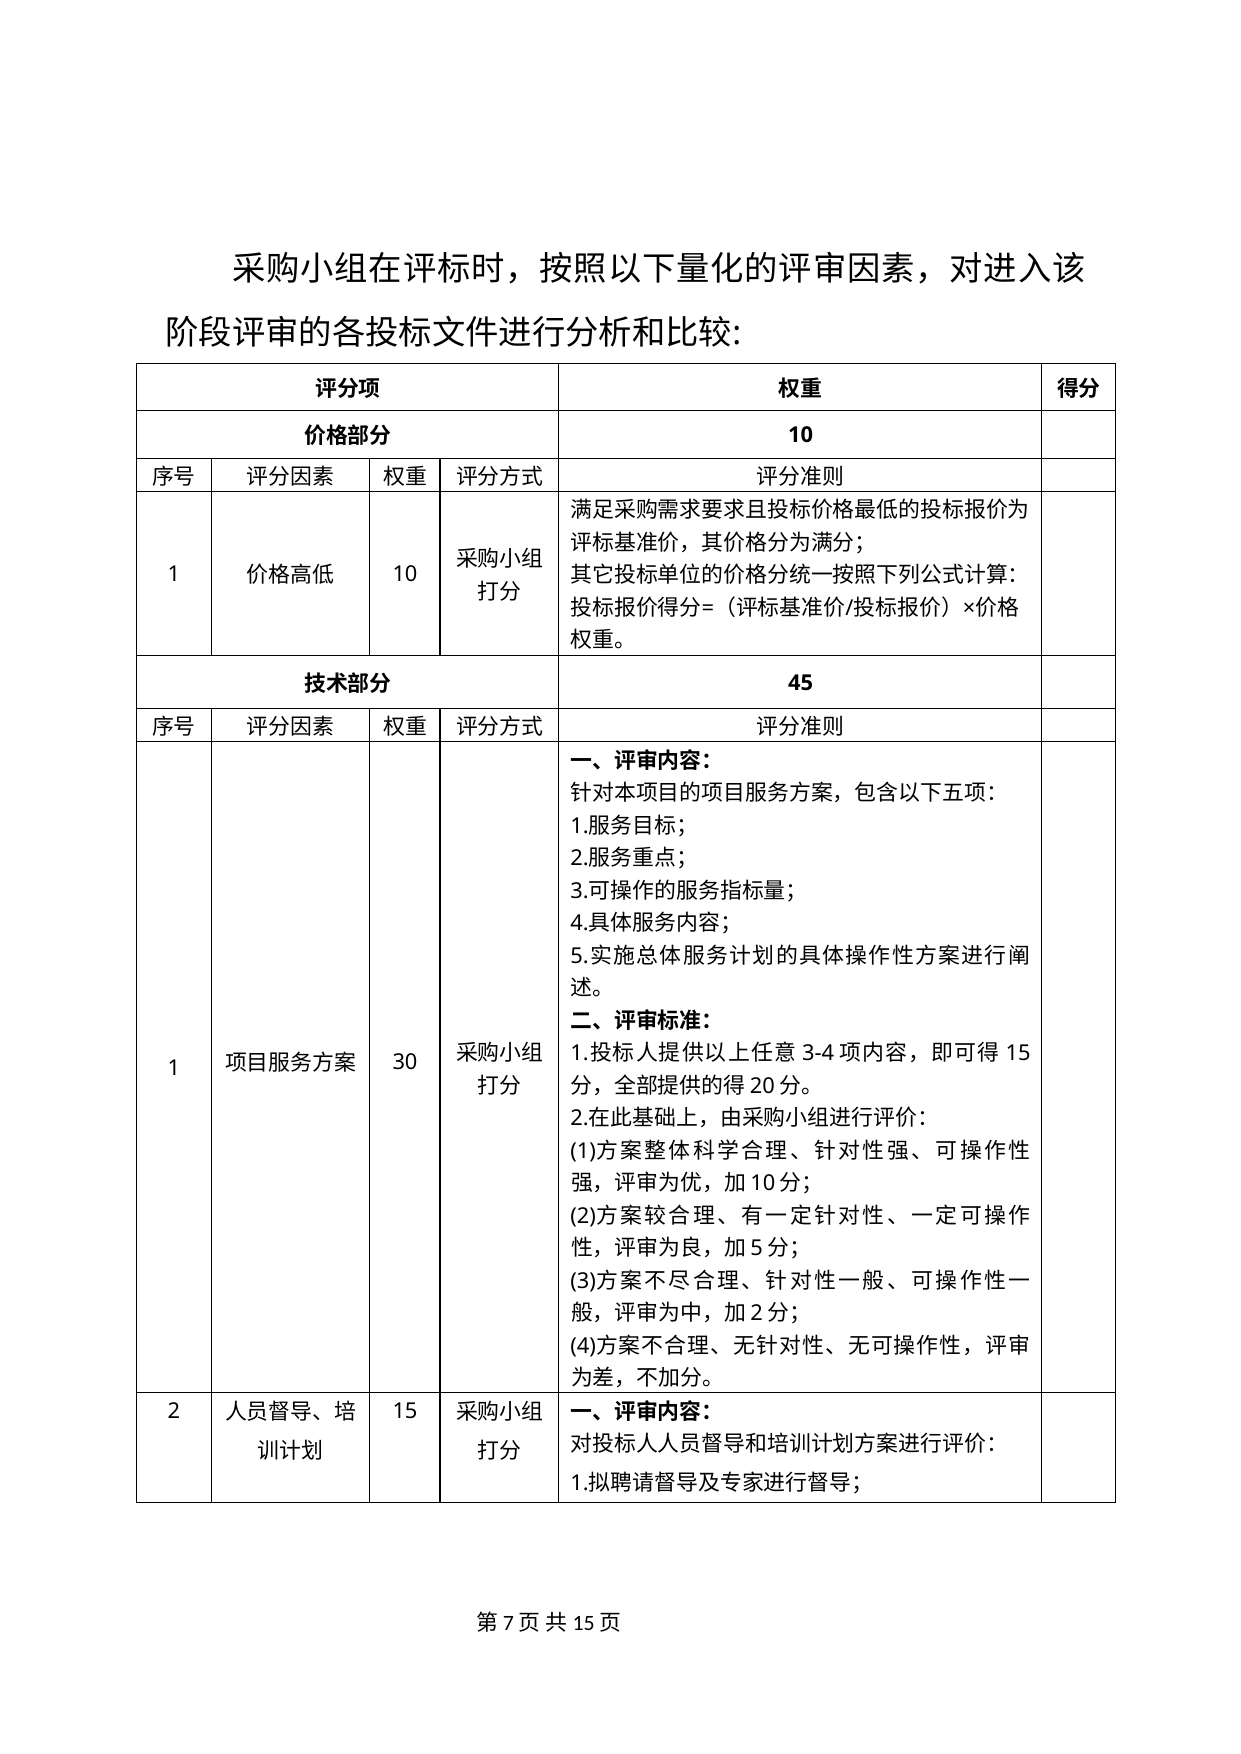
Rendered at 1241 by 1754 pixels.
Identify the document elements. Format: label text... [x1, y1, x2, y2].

table_cell 评分准则 [559, 709, 1041, 741]
table_cell 评分因素 [212, 459, 369, 491]
table_cell 权重 [370, 709, 439, 741]
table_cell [559, 1393, 1041, 1502]
table_cell [1042, 709, 1115, 741]
table_cell 评分方式 [441, 709, 558, 741]
table_cell 评分准则 [559, 459, 1041, 491]
table_cell [1042, 411, 1115, 457]
table_cell 1 [137, 492, 211, 654]
text 采购小组在评标时，按照以下量化的评审因素，对进入该阶段评审的各投标文件进行分析和比较: [165, 233, 1087, 363]
table_cell 价格高低 [212, 492, 369, 654]
table_cell 技术部分 [137, 656, 558, 708]
table_cell 15 [370, 1393, 439, 1502]
table_cell 1 [137, 742, 211, 1392]
table_cell 满足采购需求要求且投标价格最低的投标报价为评标基准价，其价格分为满分； 其它投标单位的价格分统一按照下列公式计算： 投标报价得分=（评标基准价/投标报价）×价格权重。 [559, 492, 1041, 654]
table_cell 评分方式 [441, 459, 558, 491]
table_cell [1042, 656, 1115, 708]
table_cell 序号 [137, 709, 211, 741]
table_cell 采购小组打分 [441, 492, 558, 654]
table_cell 项目服务方案 [212, 742, 369, 1392]
table_cell [1042, 459, 1115, 491]
table_cell 一、评审内容： 针对本项目的项目服务方案，包含以下五项： 1.服务目标； 2.服务重点； 3.可操作的服务指标量； 4.具体服务内容； 5.实施总体服务计划的具体操作性方案进行阐述。 二、评审标准： 1.投标人提供以上任意3-4项内容，即可得15分，全部提供的得20分。 2.在此基础上，由采购小组进行评价： 方案整体科学合理、针对性强、可操作性强，评审为优，加10分； 方案较合理、有一定针对性、一定可操作性，评审为良，加5分； 方案不尽合理、针对性一般、可操作性一般，评审为中，加2分； 方案不合理、无针对性、无可操作性，评审为差，不加分。 [559, 742, 1041, 1392]
table_cell 2 [137, 1393, 211, 1502]
table_cell 价格部分 [137, 411, 558, 457]
table_cell 序号 [137, 459, 211, 491]
table_cell [1042, 492, 1115, 654]
table_cell 权重 [370, 459, 439, 491]
table_cell 评分因素 [212, 709, 369, 741]
table_cell 30 [370, 742, 439, 1392]
table_cell 人员督导、培训计划 [212, 1393, 369, 1502]
table_cell 采购小组打分 [441, 742, 558, 1392]
table_cell [1042, 1393, 1115, 1502]
table_cell 采购小组打分 [441, 1393, 558, 1502]
table_header 评分项 [137, 364, 558, 410]
table_cell 10 [370, 492, 439, 654]
table_cell 10 [559, 411, 1041, 457]
table_header 权重 [559, 364, 1041, 410]
table_header 得分 [1042, 364, 1115, 410]
table_cell [1042, 742, 1115, 1392]
table_cell 45 [559, 656, 1041, 708]
